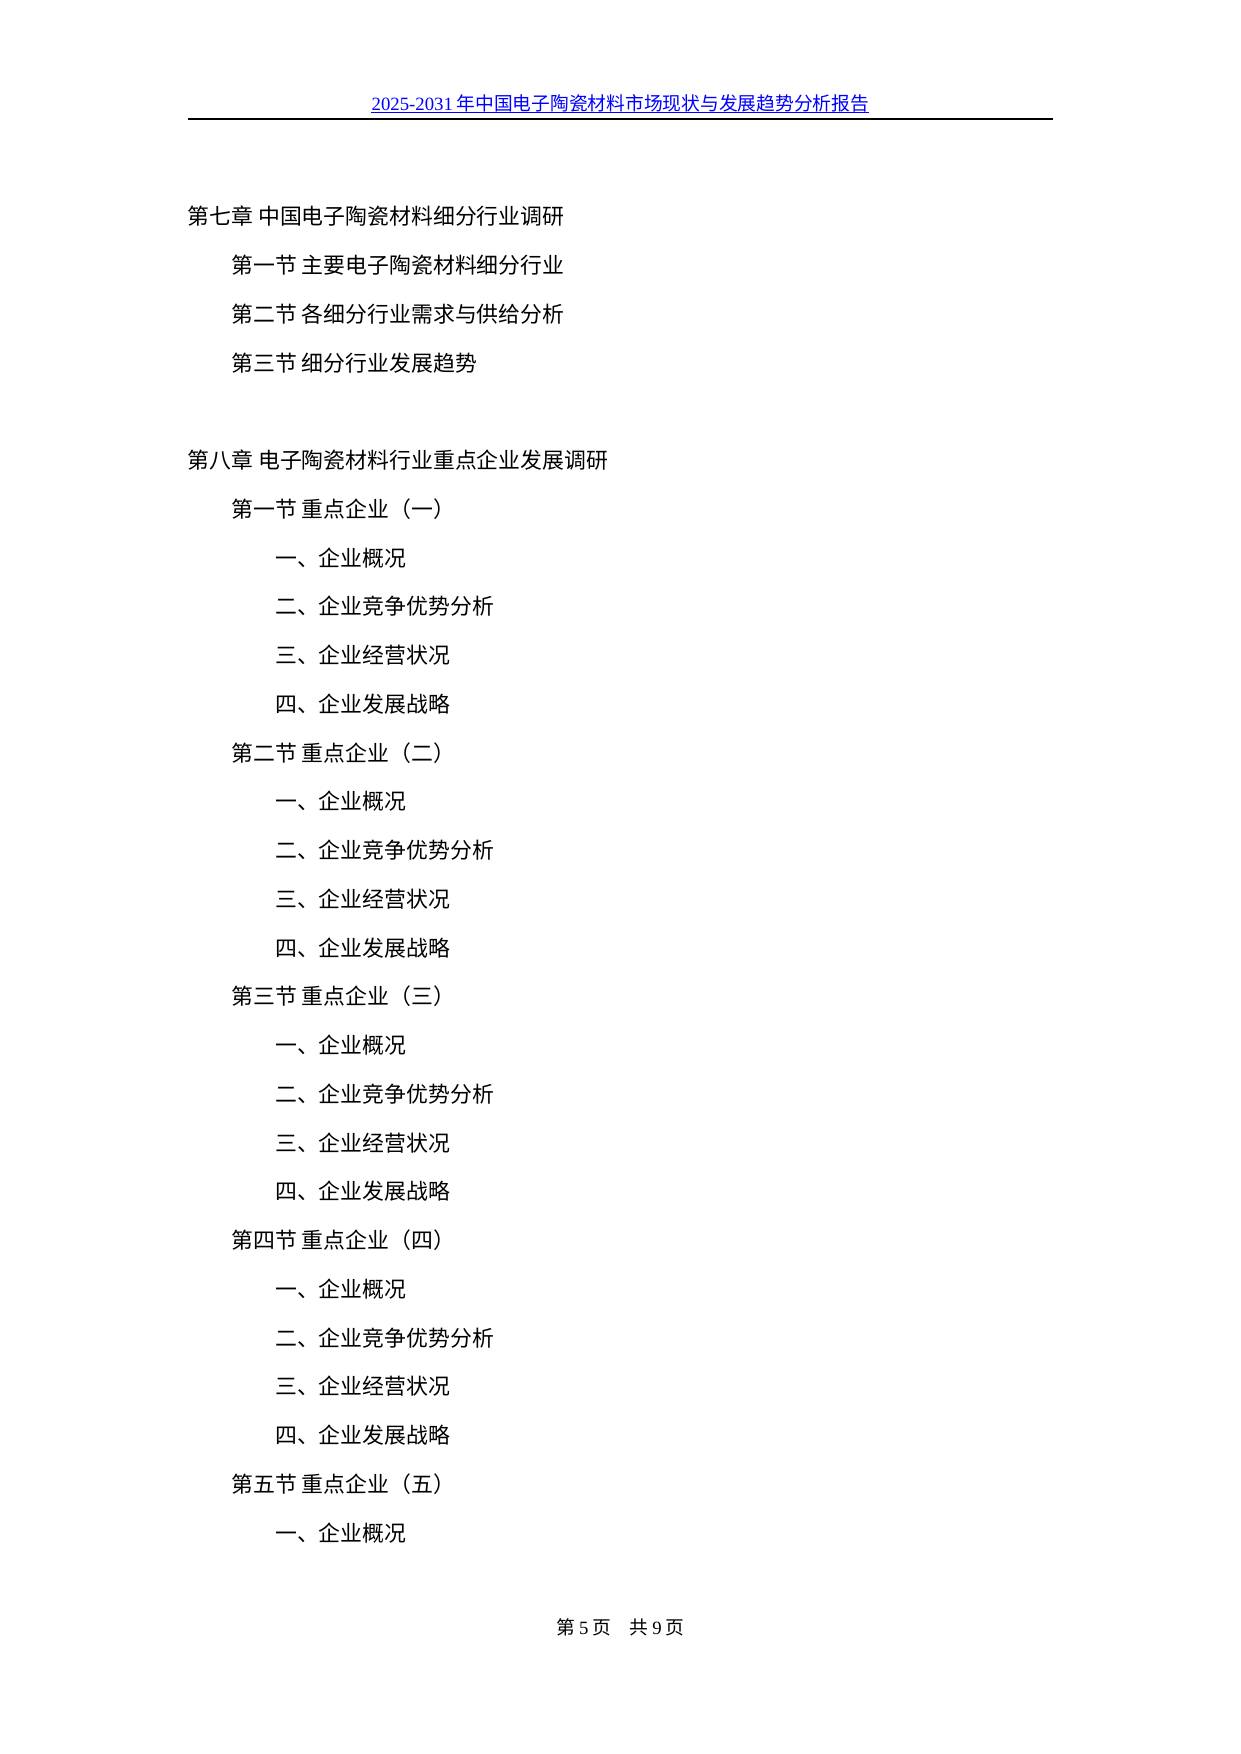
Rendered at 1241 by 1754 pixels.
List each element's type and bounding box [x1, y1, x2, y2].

text [187, 150, 1053, 1548]
